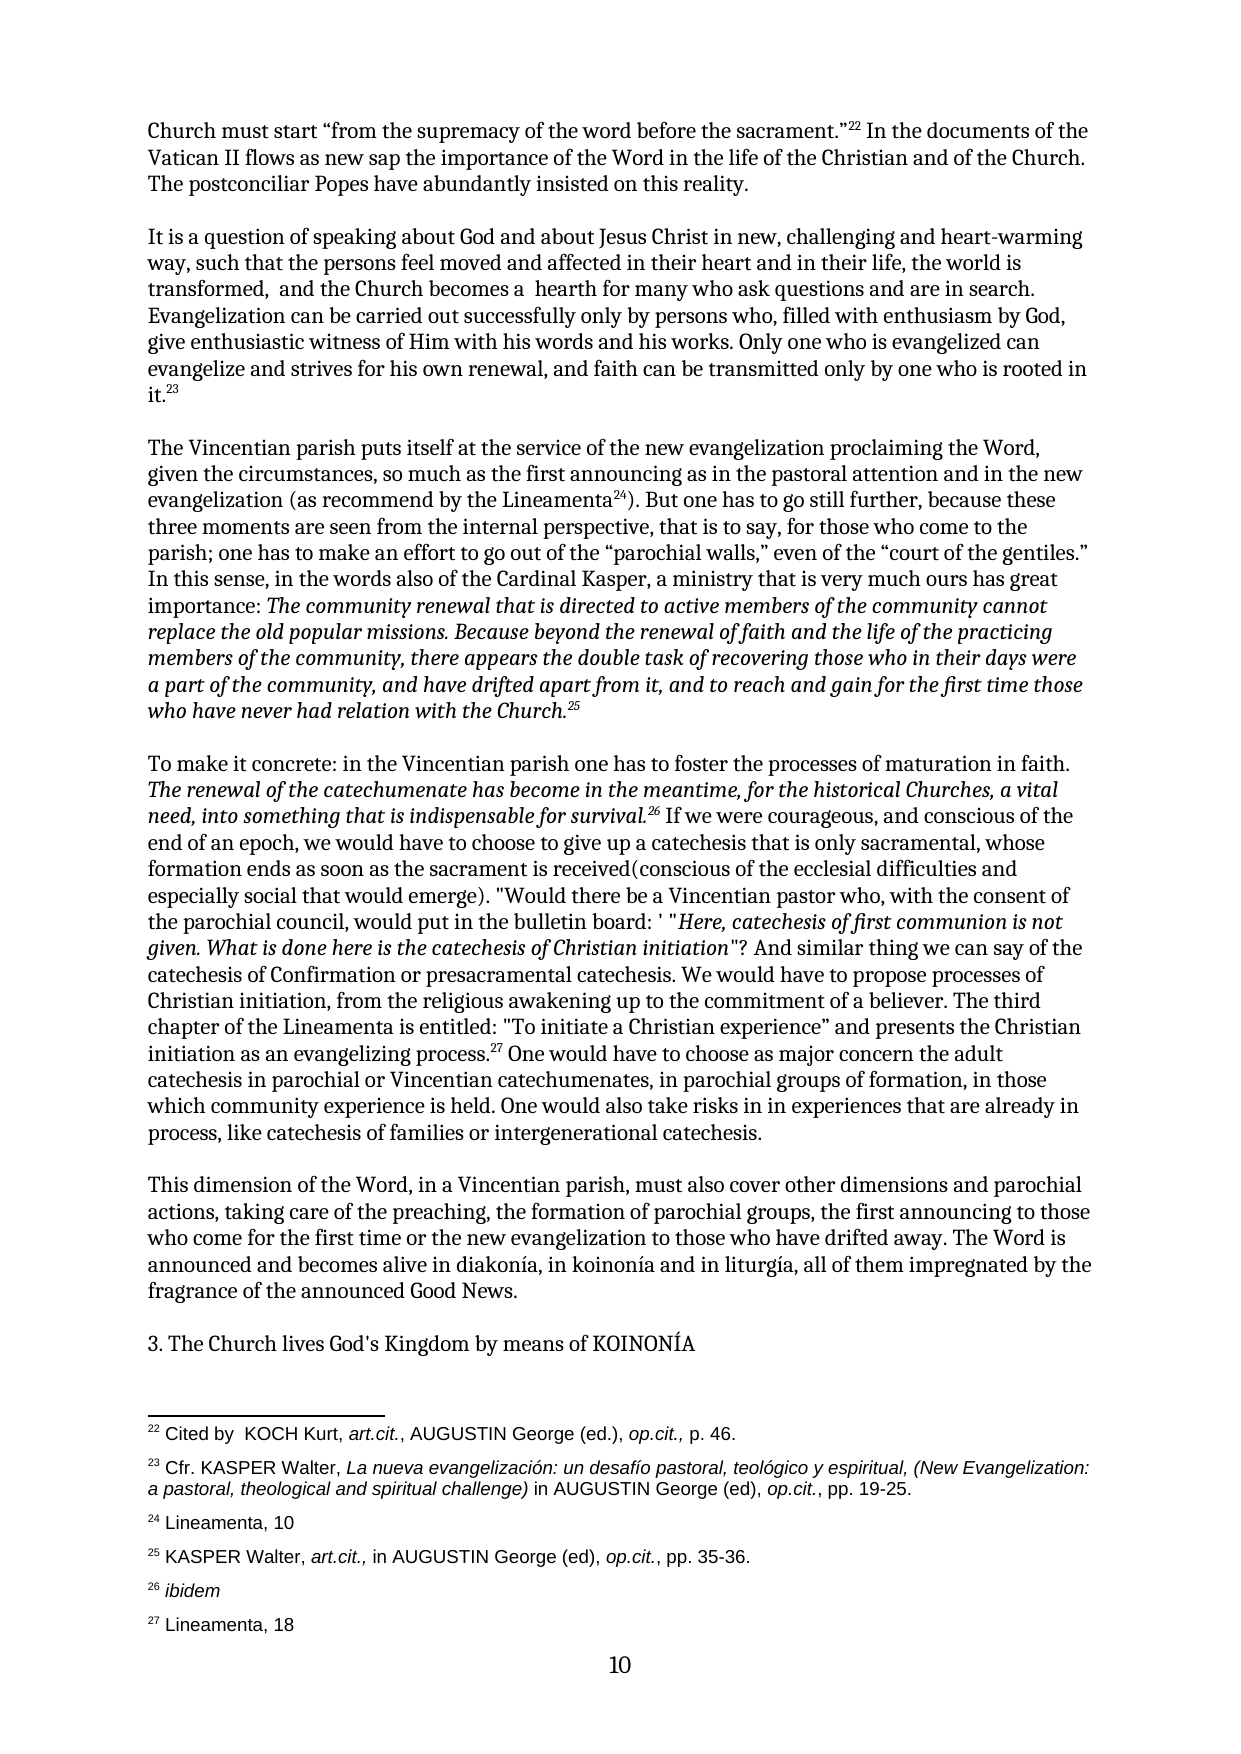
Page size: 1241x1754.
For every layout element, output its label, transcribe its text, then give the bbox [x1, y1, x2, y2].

text It is a question of speaking about God and about Jesus Christ in new, challenging and heart-warming way, such that the persons feel moved and affected in their heart and in their life, the world is transformed, and the Church becomes a hearth for many who ask questions and are in search. Evangelization can be carried out successfully only by persons who, filled with enthusiasm by God, give enthusiastic witness of Him with his words and his works. Only one who is evangelized can evangelize and strives for his own renewal, and faith can be transmitted only by one who is rooted in it. [148, 223, 1092, 408]
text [148, 118, 1092, 197]
text This dimension of the Word, in a Vincentian parish, must also cover other dimensions and parochial actions, taking care of the preaching, the formation of parochial groups, the first announcing to those who come for the first time or the new evangelization to those who have drifted away. The Word is announced and becomes alive in diakonía, in koinonía and in liturgía, all of them impregnated by the fragrance of the announced Good News. [148, 1172, 1092, 1304]
text 3. The Church lives God's Kingdom by means of KOINONÍA [148, 1330, 1092, 1357]
text To make it concrete: in the Vincentian parish one has to foster the processes of maturation in faith. The renewal of the catechumenate has become in the meantime, for the historical Churches, a vital need, into something that is indispensable for survival. If we were courageous, and conscious of the end of an epoch, we would have to choose to give up a catechesis that is only sacramental, whose formation ends as soon as the sacrament is received(conscious of the ecclesial difficulties and especially social that would emerge). "Would there be a Vincentian pastor who, with the consent of the parochial council, would put in the bulletin board: ' "Here, catechesis of first communion is not given. What is done here is the catechesis of Christian initiation"? And similar thing we can say of the catechesis of Confirmation or presacramental catechesis. We would have to propose processes of Christian initiation, from the religious awakening up to the commitment of a believer. The third chapter of the Lineamenta is entitled: "To initiate a Christian experience” and presents the Christian initiation as an evangelizing process. One would have to choose as major concern the adult catechesis in parochial or Vincentian catechumenates, in parochial groups of formation, in those which community experience is held. One would also take risks in in experiences that are already in process, like catechesis of families or intergenerational catechesis. [148, 751, 1092, 1146]
text The Vincentian parish puts itself at the service of the new evangelization proclaiming the Word, given the circumstances, so much as the first announcing as in the pastoral attention and in the new evangelization (as recommend by the Lineamenta). But one has to go still further, because these three moments are seen from the internal perspective, that is to say, for those who come to the parish; one has to make an effort to go out of the “parochial walls,” even of the “court of the gentiles.” In this sense, in the words also of the Cardinal Kasper, a ministry that is very much ours has great importance: The community renewal that is directed to active members of the community cannot replace the old popular missions. Because beyond the renewal of faith and the life of the practicing members of the community, there appears the double task of recovering those who in their days were a part of the community, and have drifted apart from it, and to reach and gain for the first time those who have never had relation with the Church. [148, 434, 1092, 724]
